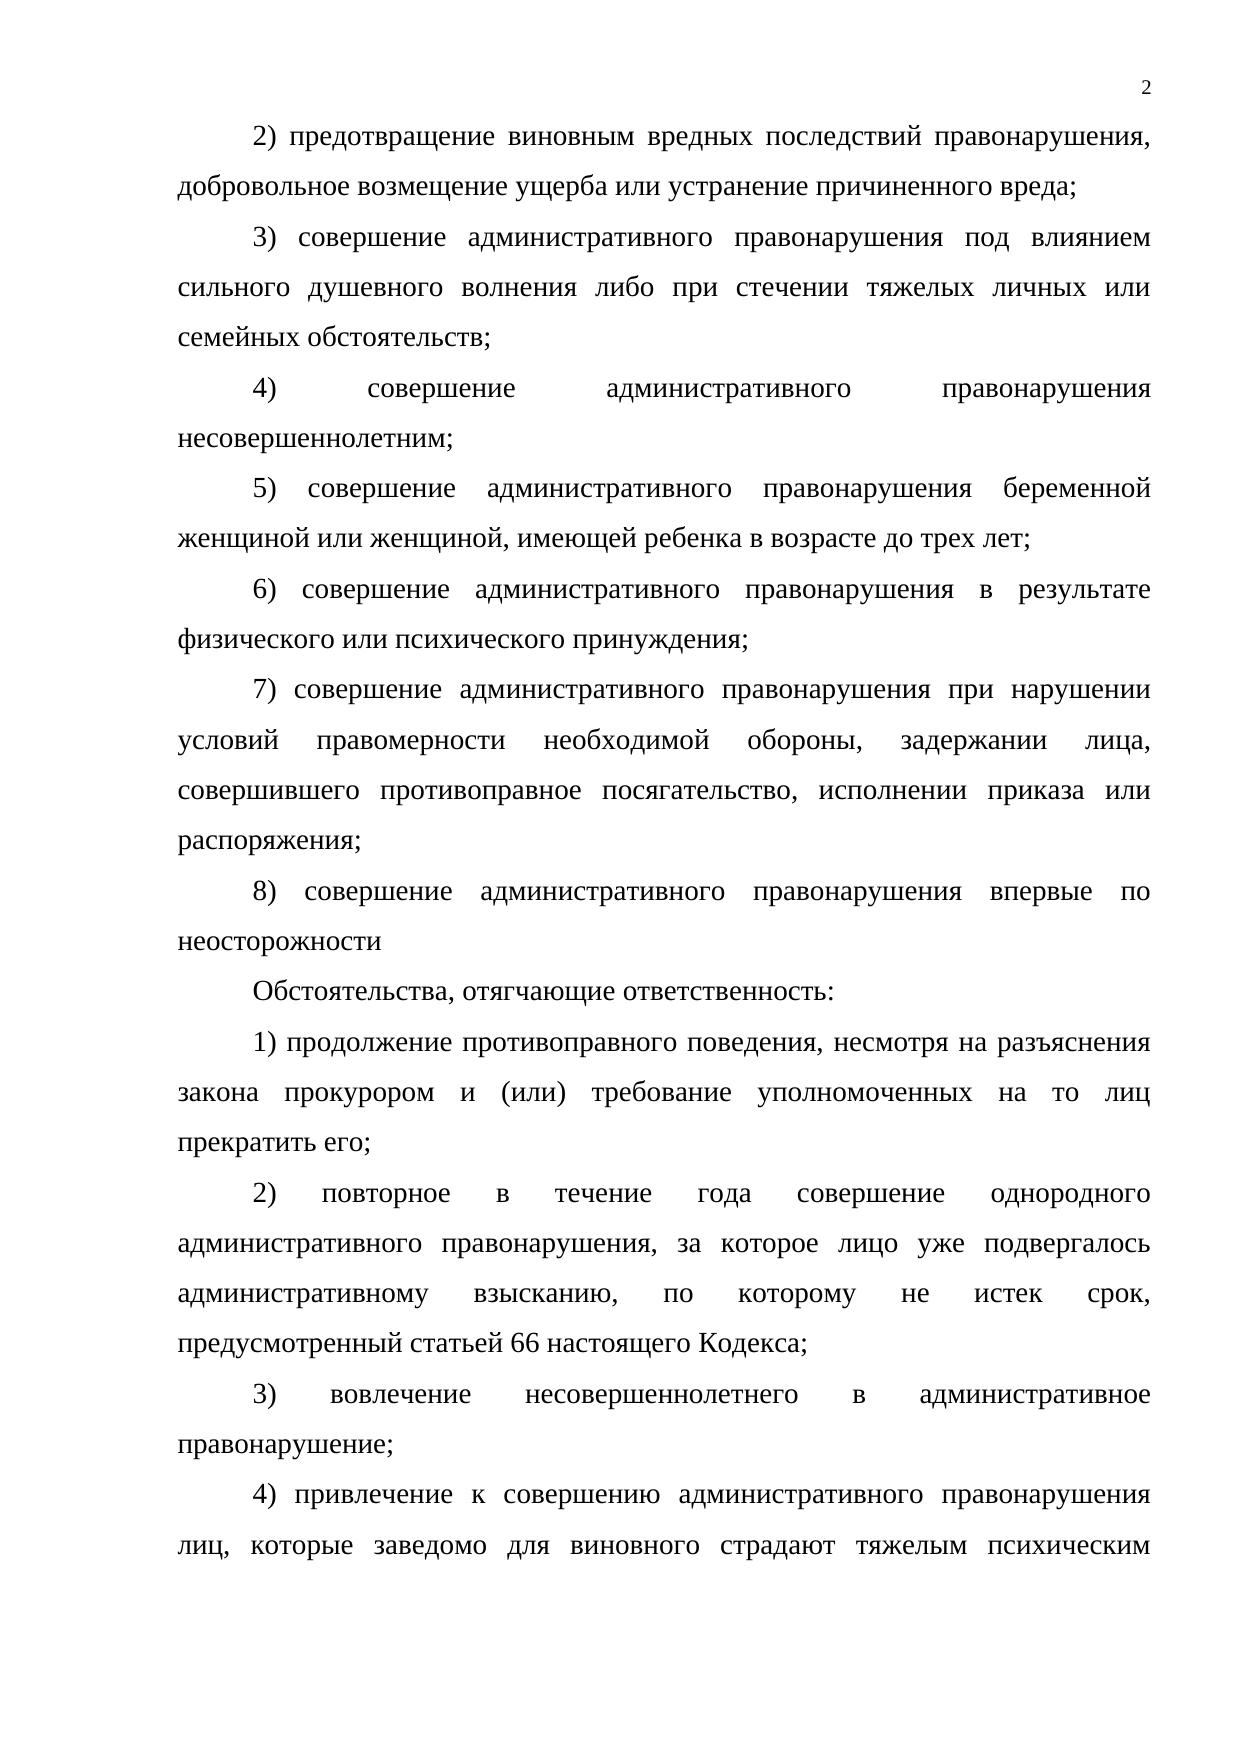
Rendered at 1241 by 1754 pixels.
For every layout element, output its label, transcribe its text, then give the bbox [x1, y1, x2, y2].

text 4) совершение административного правонарушения несовершеннолетним; [177, 370, 1152, 453]
text 8) совершение административного правонарушения впервые по неосторожности [177, 873, 1152, 957]
text 3) вовлечение несовершеннолетнего в административное правонарушение; [177, 1376, 1152, 1460]
text 2) повторное в течение года совершение однородного административного правонарушения, за которое лицо уже подвергалось административному взысканию, по которому не истек срок, предусмотренный статьей 66 настоящего Кодекса; [177, 1175, 1152, 1359]
text Обстоятельства, отягчающие ответственность: [177, 973, 1152, 1007]
text 7) совершение административного правонарушения при нарушении условий правомерности необходимой обороны, задержании лица, совершившего противоправное посягательство, исполнении приказа или распоряжения; [177, 672, 1152, 856]
text 1) продолжение противоправного поведения, несмотря на разъяснения закона прокурором и (или) требование уполномоченных на то лиц прекратить его; [177, 1024, 1152, 1158]
text 3) совершение административного правонарушения под влиянием сильного душевного волнения либо при стечении тяжелых личных или семейных обстоятельств; [177, 219, 1152, 353]
text 2) предотвращение виновным вредных последствий правонарушения, добровольное возмещение ущерба или устранение причиненного вреда; [177, 118, 1152, 202]
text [177, 1477, 1152, 1560]
text 5) совершение административного правонарушения беременной женщиной или женщиной, имеющей ребенка в возрасте до трех лет; [177, 470, 1152, 554]
text 6) совершение административного правонарушения в результате физического или психического принуждения; [177, 571, 1152, 655]
